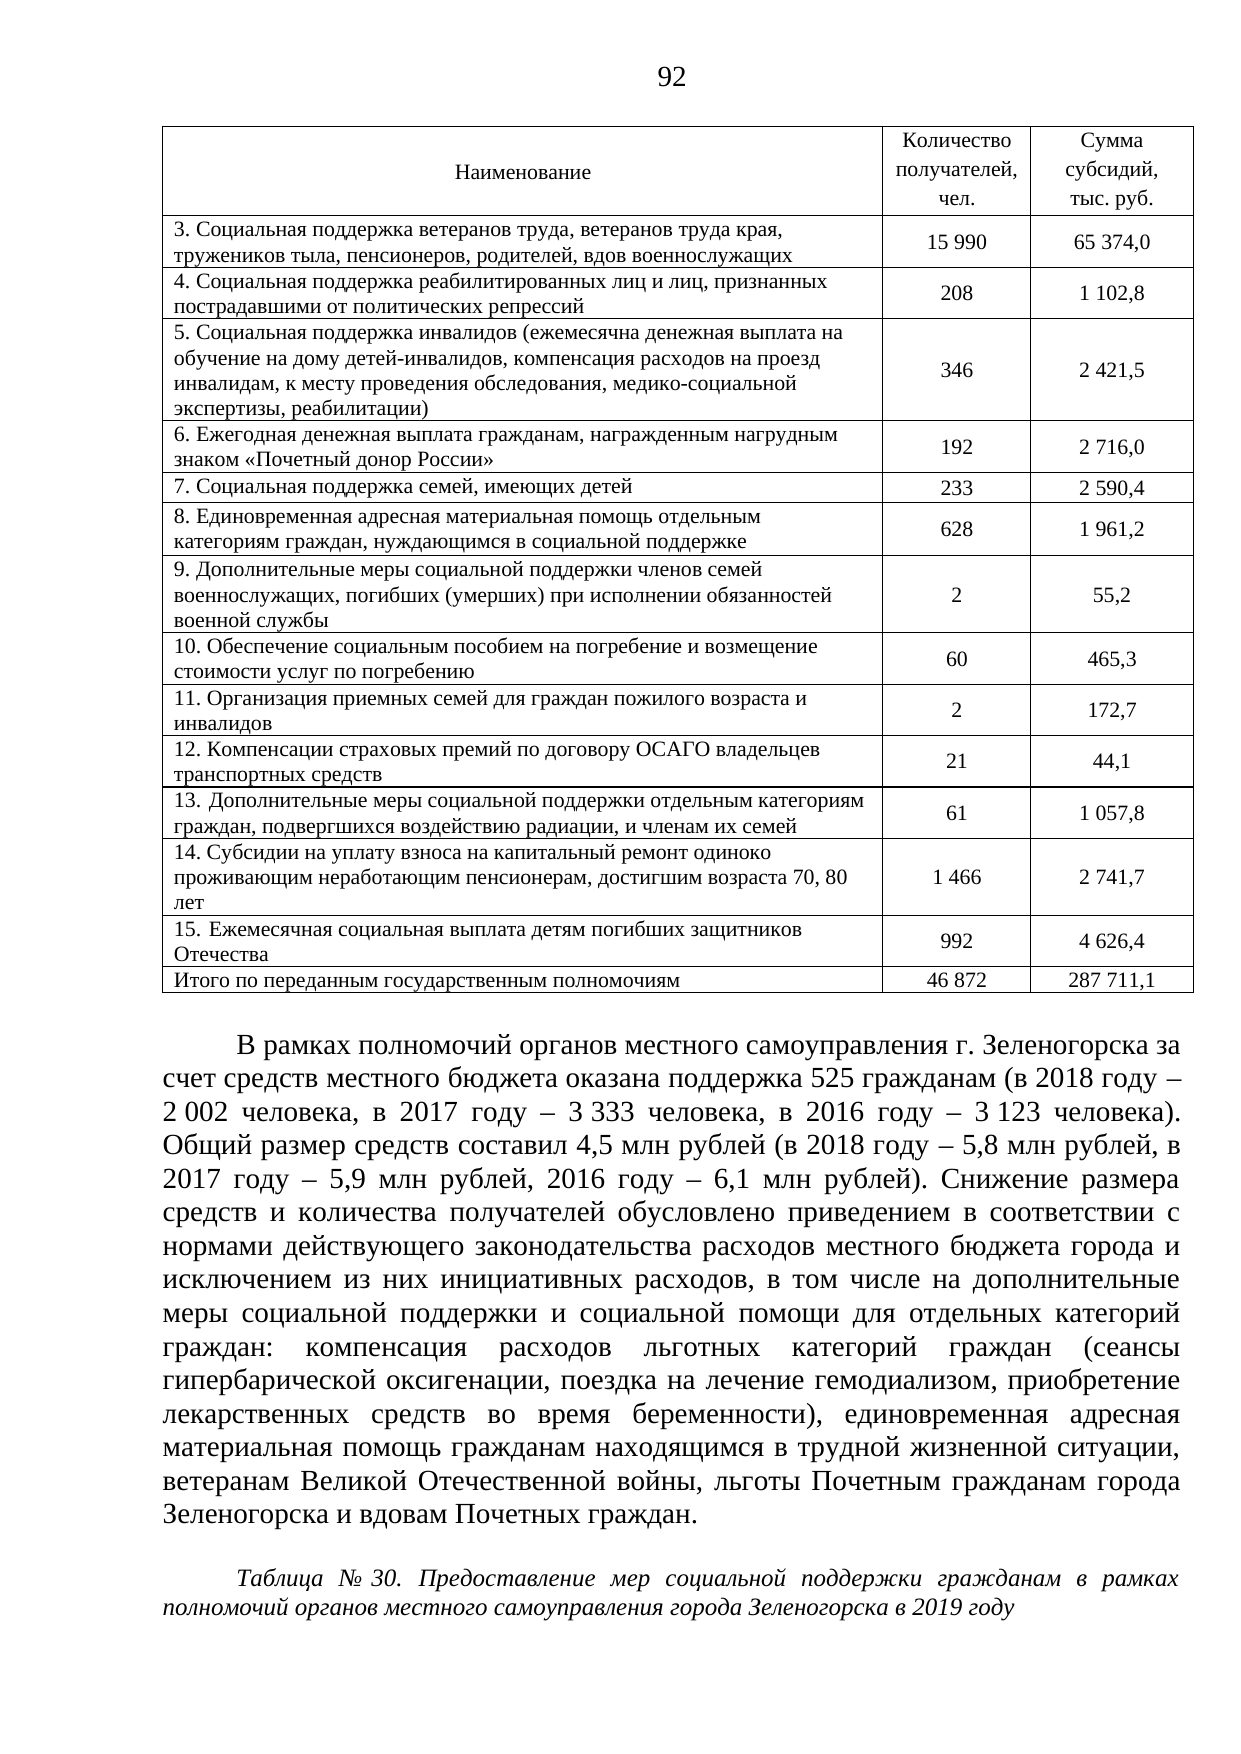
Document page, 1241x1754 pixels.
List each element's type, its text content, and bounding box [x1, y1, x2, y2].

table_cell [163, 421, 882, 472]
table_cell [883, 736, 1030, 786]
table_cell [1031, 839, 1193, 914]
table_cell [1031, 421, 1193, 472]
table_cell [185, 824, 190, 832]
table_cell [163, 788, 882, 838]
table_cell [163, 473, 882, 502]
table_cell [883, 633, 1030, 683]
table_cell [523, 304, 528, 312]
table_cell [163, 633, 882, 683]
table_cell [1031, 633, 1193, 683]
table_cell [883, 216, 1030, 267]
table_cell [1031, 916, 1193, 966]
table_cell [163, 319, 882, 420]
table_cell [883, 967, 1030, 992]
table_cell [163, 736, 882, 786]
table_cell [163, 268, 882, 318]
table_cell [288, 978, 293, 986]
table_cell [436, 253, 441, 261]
text Таблица № 30. Предоставление мер социальной поддержки гражданам в рамках полномочий органов местного самоуправления города Зеленогорска в 2019 году [162, 1563, 1181, 1621]
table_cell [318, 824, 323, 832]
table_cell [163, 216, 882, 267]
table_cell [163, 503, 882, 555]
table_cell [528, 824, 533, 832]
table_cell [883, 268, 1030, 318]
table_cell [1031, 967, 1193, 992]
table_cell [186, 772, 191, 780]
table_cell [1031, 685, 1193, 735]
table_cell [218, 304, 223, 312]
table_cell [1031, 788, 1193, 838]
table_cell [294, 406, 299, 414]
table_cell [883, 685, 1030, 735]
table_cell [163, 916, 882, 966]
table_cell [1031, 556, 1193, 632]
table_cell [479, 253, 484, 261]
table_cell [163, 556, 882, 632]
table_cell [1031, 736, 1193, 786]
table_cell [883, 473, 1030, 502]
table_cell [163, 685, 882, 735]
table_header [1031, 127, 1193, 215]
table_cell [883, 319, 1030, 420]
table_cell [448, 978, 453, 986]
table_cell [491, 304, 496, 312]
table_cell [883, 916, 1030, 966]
text В рамках полномочий органов местного самоуправления г. Зеленогорска за счет средств местного бюджета оказана поддержка 525 гражданам (в 2018 году – 2 002 человека, в 2017 году – 3 333 человека, в 2016 году – 3 123 человека). Общий размер средств составил 4,5 млн рублей (в 2018 году – 5,8 млн рублей, в 2017 году – 5,9 млн рублей, 2016 году – 6,1 млн рублей). Снижение размера средств и количества получателей обусловлено приведением в соответствии с нормами действующего законодательства расходов местного бюджета города и исключением из них инициативных расходов, в том числе на дополнительные меры социальной поддержки и социальной помощи для отдельных категорий граждан: компенсация расходов льготных категорий граждан (сеансы гипербарической оксигенации, поездка на лечение гемодиализом, приобретение лекарственных средств во время беременности), единовременная адресная материальная помощь гражданам находящимся в трудной жизненной ситуации, ветеранам Великой Отечественной войны, льготы Почетным гражданам города Зеленогорска и вдовам Почетных граждан. [162, 1027, 1181, 1530]
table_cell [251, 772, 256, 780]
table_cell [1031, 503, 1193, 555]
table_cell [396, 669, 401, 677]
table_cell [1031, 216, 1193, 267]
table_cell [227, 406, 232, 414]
table_header Наименование [163, 127, 882, 215]
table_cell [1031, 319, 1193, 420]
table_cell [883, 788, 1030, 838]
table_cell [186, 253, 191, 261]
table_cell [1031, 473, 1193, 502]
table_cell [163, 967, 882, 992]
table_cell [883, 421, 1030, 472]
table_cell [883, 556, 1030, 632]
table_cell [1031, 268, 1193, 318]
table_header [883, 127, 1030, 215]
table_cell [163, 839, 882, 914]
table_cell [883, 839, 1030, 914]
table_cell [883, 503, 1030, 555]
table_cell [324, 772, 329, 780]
